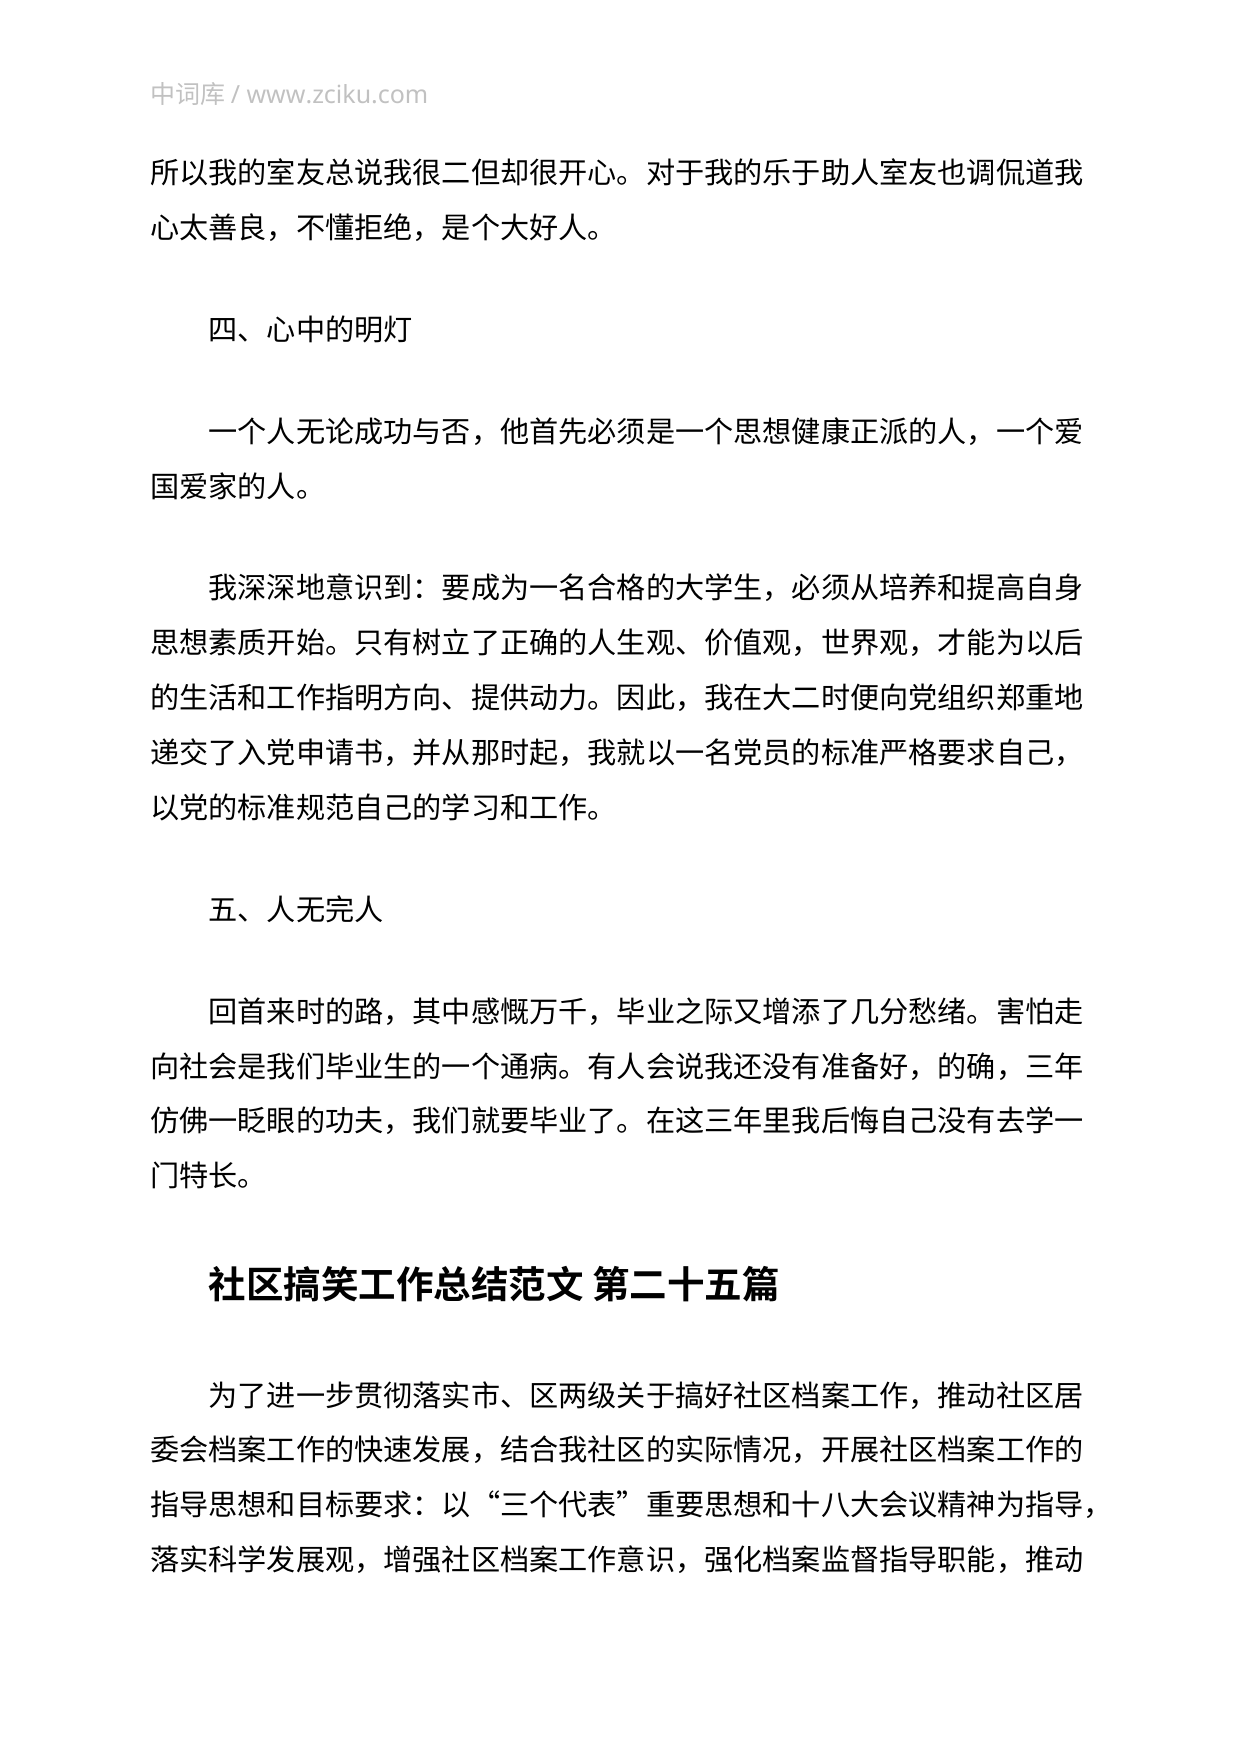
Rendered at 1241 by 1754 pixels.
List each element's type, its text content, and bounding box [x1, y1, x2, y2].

text 社区搞笑工作总结范文 第二十五篇 [150, 1255, 1090, 1309]
text 回首来时的路，其中感慨万千，毕业之际又增添了几分愁绪。害怕走向社会是我们毕业生的一个通病。有人会说我还没有准备好，的确，三年仿佛一眨眼的功夫，我们就要毕业了。在这三年里我后悔自己没有去学一门特长。 [150, 988, 1090, 1195]
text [150, 1372, 1090, 1579]
text 我深深地意识到：要成为一名合格的大学生，必须从培养和提高自身思想素质开始。只有树立了正确的人生观、价值观，世界观，才能为以后的生活和工作指明方向、提供动力。因此，我在大二时便向党组织郑重地递交了入党申请书，并从那时起，我就以一名党员的标准严格要求自己，以党的标准规范自己的学习和工作。 [150, 565, 1090, 827]
text 五、人无完人 [150, 886, 1090, 929]
text 一个人无论成功与否，他首先必须是一个思想健康正派的人，一个爱国爱家的人。 [150, 408, 1090, 506]
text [150, 150, 1090, 247]
text 四、心中的明灯 [150, 307, 1090, 349]
